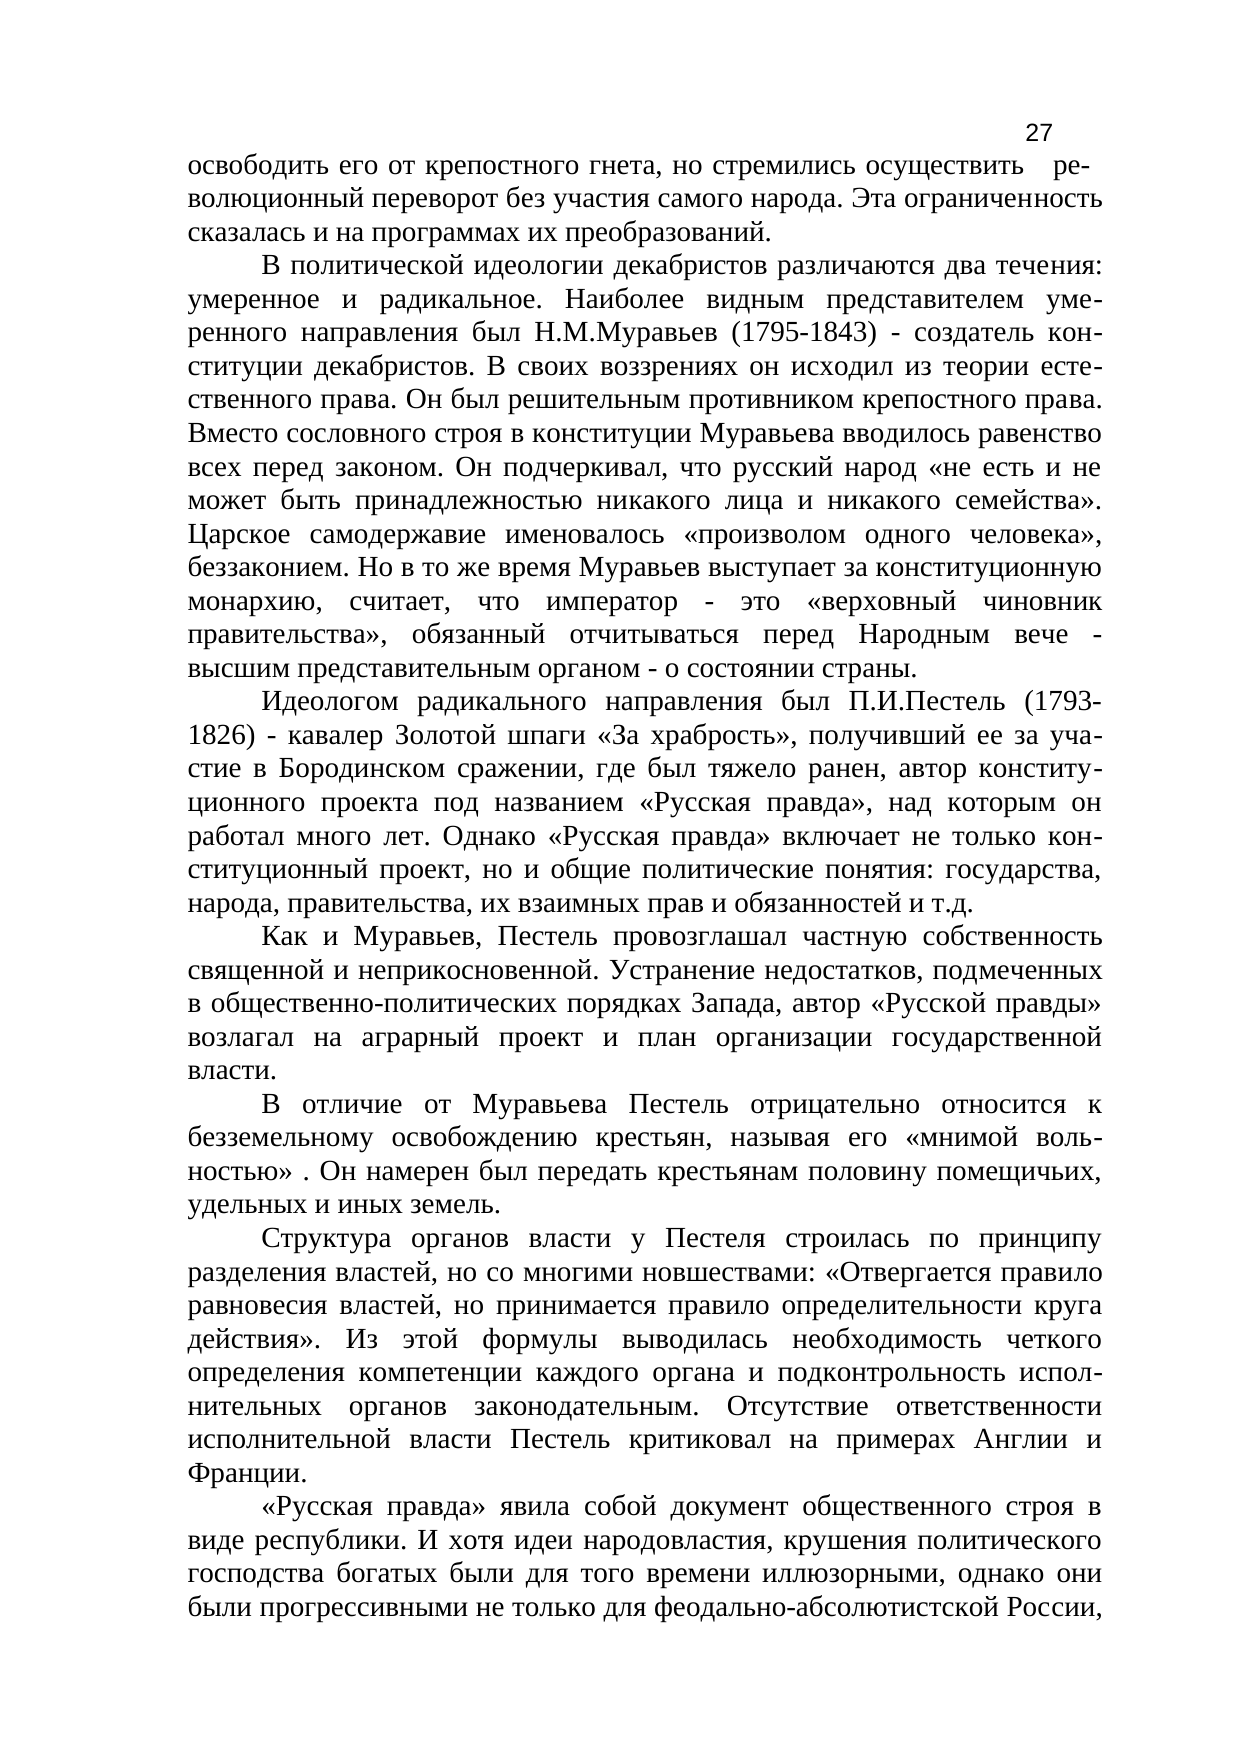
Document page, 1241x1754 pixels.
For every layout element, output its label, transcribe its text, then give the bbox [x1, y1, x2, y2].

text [187, 1488, 1103, 1623]
text Структура органов власти у Пестеля строилась по принципу разделения властей, но со многими новшествами: «Отвергается правило равновесия властей, но принимается правило определительности круга действия». Из этой формулы выводилась необходимость четкого определения компетенции каждого органа и подконтрольность исполнительных органов законодательным. Отсутствие ответственности исполнительной власти Пестель критиковал на примерах Англии и Франции. [187, 1220, 1103, 1488]
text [187, 147, 1103, 247]
text Как и Муравьев, Пестель провозглашал частную собственность священной и неприкосновенной. Устранение недостатков, подмеченных в общественно-политических порядках Запада, автор «Русской правды» возлагал на аграрный проект и план организации государственной власти. [187, 918, 1103, 1086]
text В отличие от Муравьева Пестель отрицательно относится к безземельному освобождению крестьян, называя его «мнимой вольностью» . Он намерен был передать крестьянам половину помещичьих, удельных и иных земель. [187, 1086, 1103, 1220]
text Идеологом радикального направления был П.И.Пестель (1793-1826) - кавалер Золотой шпаги «За храбрость», получивший ее за участие в Бородинском сражении, где был тяжело ранен, автор конституционного проекта под названием «Русская правда», над которым он работал много лет. Однако «Русская правда» включает не только конституционный проект, но и общие политические понятия: государства, народа, правительства, их взаимных прав и обязанностей и т.д. [187, 683, 1103, 918]
text В политической идеологии декабристов различаются два течения: умеренное и радикальное. Наиболее видным представителем умеренного направления был Н.М.Муравьев (1795-1843) - создатель конституции декабристов. В своих воззрениях он исходил из теории естественного права. Он был решительным противником крепостного права. Вместо сословного строя в конституции Муравьева вводилось равенство всех перед законом. Он подчеркивал, что русский народ «не есть и не может быть принадлежностью никакого лица и никакого семейства». Царское самодержавие именовалось «произволом одного человека», беззаконием. Но в то же время Муравьев выступает за конституционную монархию, считает, что император - это «верховный чиновник правительства», обязанный отчитываться перед Народным вече - высшим представительным органом - о состоянии страны. [187, 247, 1103, 683]
